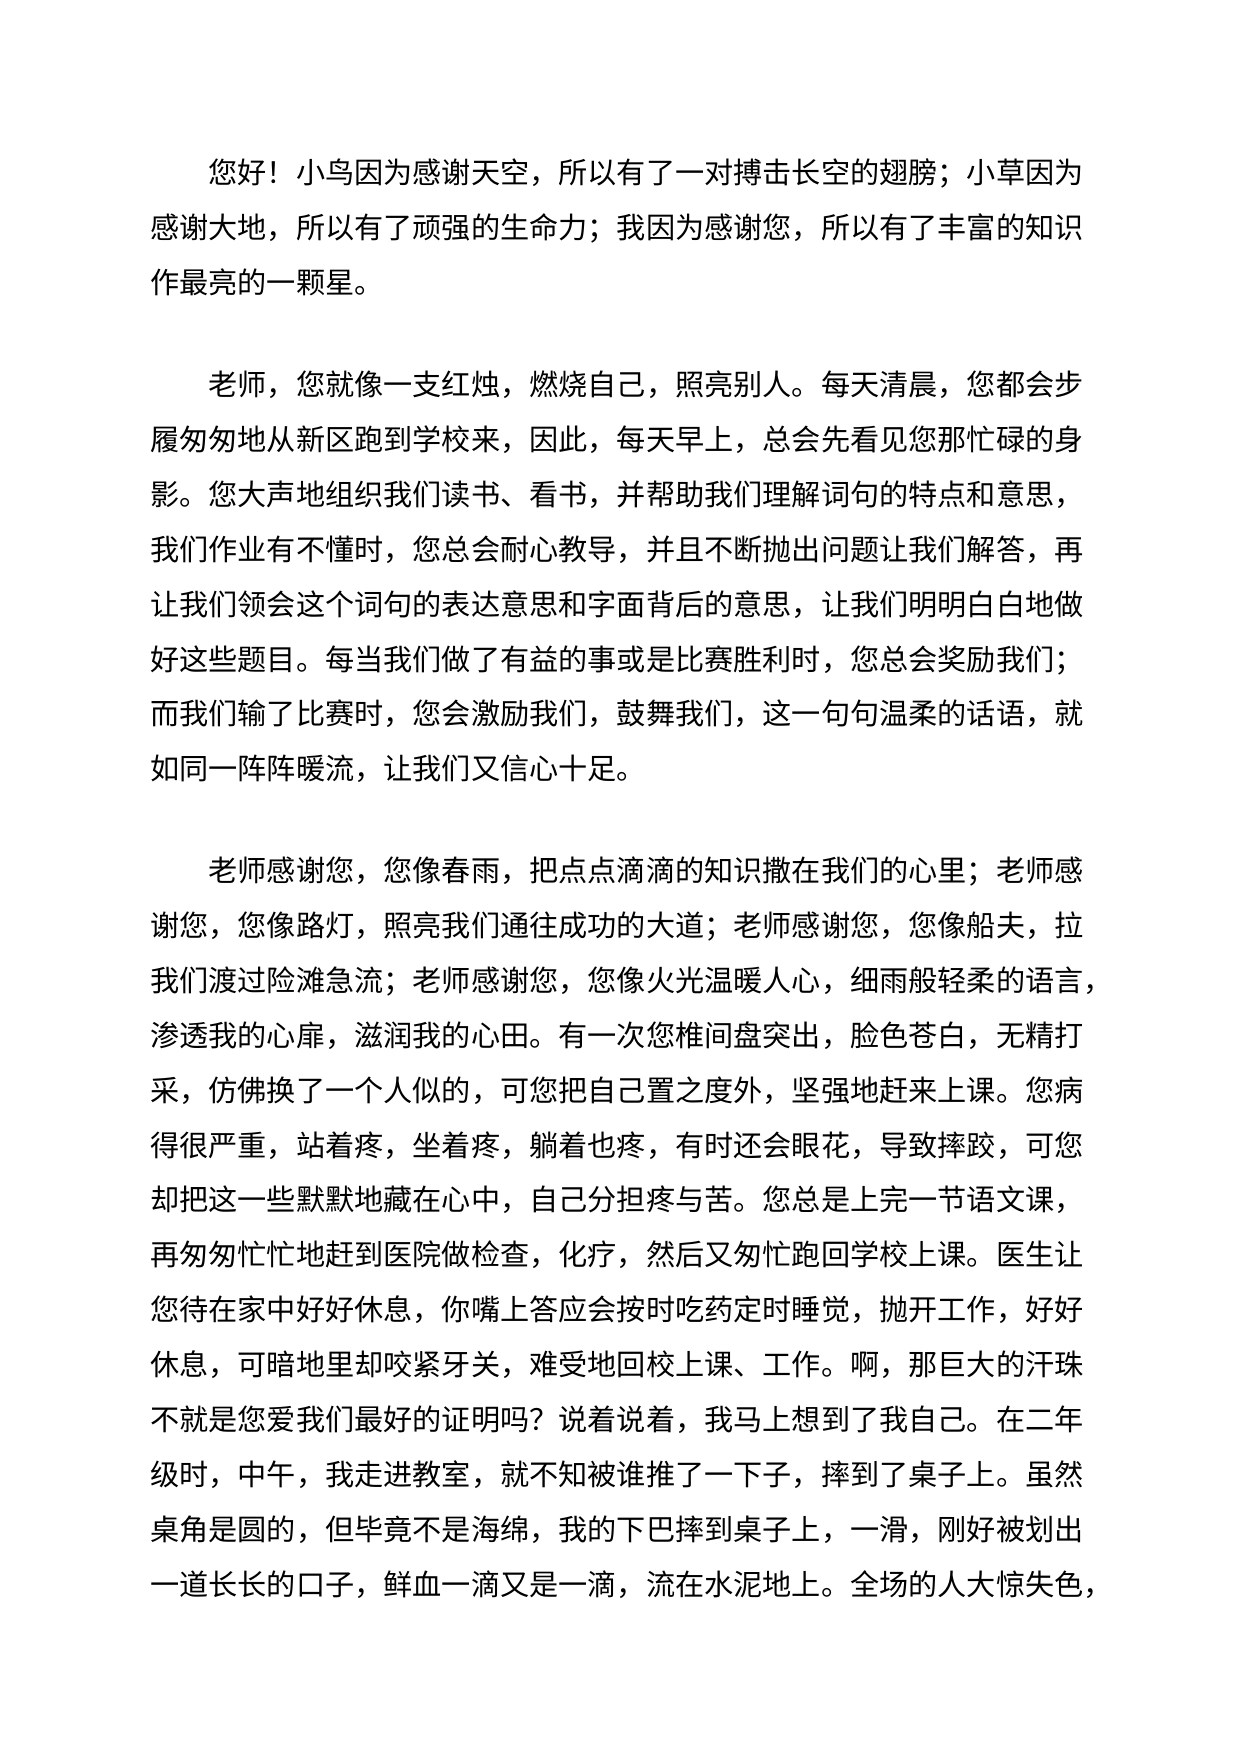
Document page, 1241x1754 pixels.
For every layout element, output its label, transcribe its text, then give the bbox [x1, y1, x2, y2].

text 老师，您就像一支红烛，燃烧自己，照亮别人。每天清晨，您都会步履匆匆地从新区跑到学校来，因此，每天早上，总会先看见您那忙碌的身影。您大声地组织我们读书、看书，并帮助我们理解词句的特点和意思，我们作业有不懂时，您总会耐心教导，并且不断抛出问题让我们解答，再让我们领会这个词句的表达意思和字面背后的意思，让我们明明白白地做好这些题目。每当我们做了有益的事或是比赛胜利时，您总会奖励我们；而我们输了比赛时，您会激励我们，鼓舞我们，这一句句温柔的话语，就如同一阵阵暖流，让我们又信心十足。 [150, 362, 1090, 788]
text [150, 848, 1090, 1603]
text 您好！小鸟因为感谢天空，所以有了一对搏击长空的翅膀；小草因为感谢大地，所以有了顽强的生命力；我因为感谢您，所以有了丰富的知识作最亮的一颗星。 [150, 150, 1090, 302]
